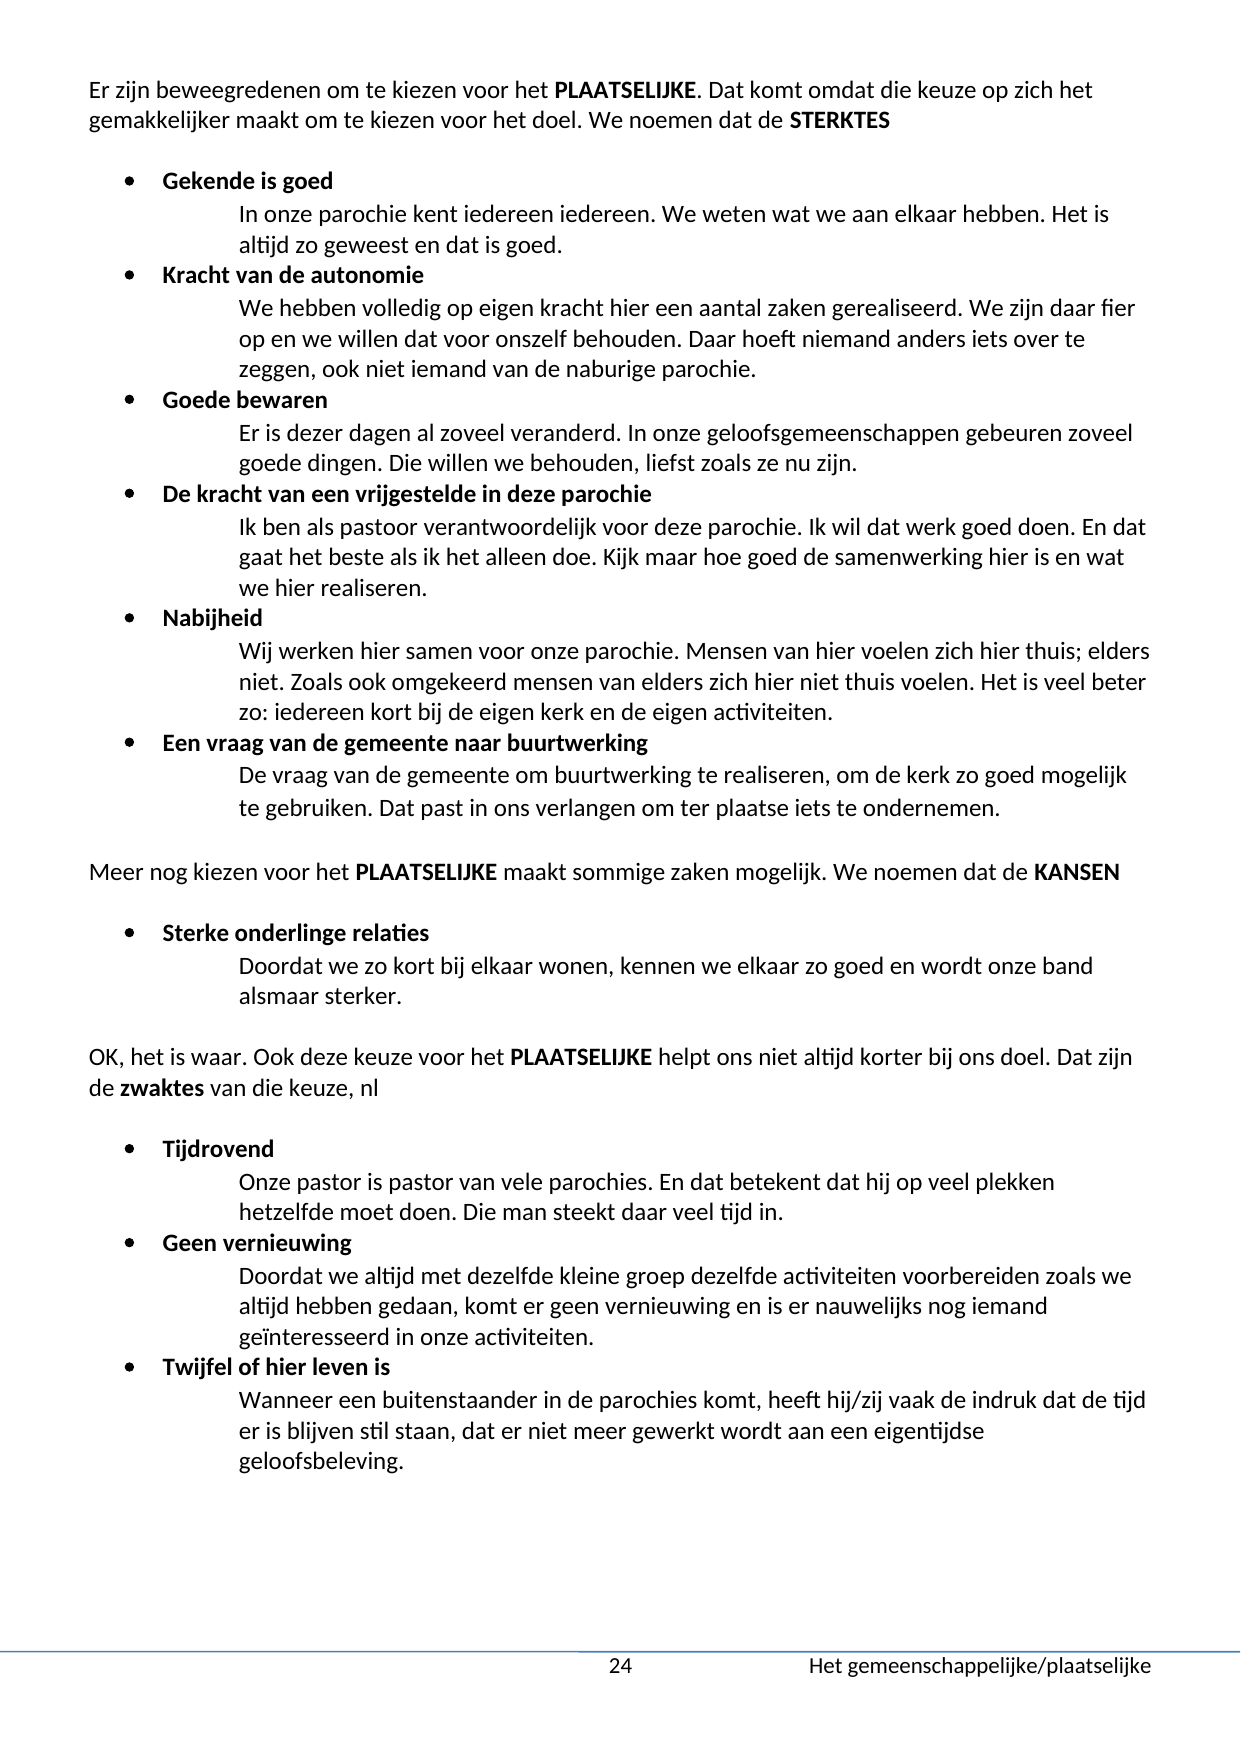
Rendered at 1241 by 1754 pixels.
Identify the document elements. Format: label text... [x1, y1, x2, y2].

text Wij werken hier samen voor onze parochie. Mensen van hier voelen zich hier thuis; elders niet. Zoals ook omgekeerd mensen van elders zich hier niet thuis voelen. Het is veel beter zo: iedereen kort bij de eigen kerk en de eigen activiteiten. [239, 635, 1152, 727]
list Twijfel of hier leven is [125, 1352, 1152, 1382]
text OK, het is waar. Ook deze keuze voor het PLAATSELIJKE helpt ons niet altijd korter bij ons doel. Dat zijn de zwaktes van die keuze, nl [89, 1042, 1152, 1103]
list Kracht van de autonomie [125, 259, 1152, 290]
text Onze pastor is pastor van vele parochies. En dat betekent dat hij op veel plekken hetzelfde moet doen. Die man steekt daar veel tijd in. [239, 1166, 1152, 1227]
text Wanneer een buitenstaander in de parochies komt, heeft hij/zij vaak de indruk dat de tijd er is blijven stil staan, dat er niet meer gewerkt wordt aan een eigentijdse geloofsbeleving. [239, 1384, 1152, 1476]
list Gekende is goed [125, 165, 1152, 196]
text De vraag van de gemeente om buurtwerking te realiseren, om de kerk zo goed mogelijk te gebruiken. Dat past in ons verlangen om ter plaatse iets te ondernemen. [239, 760, 1152, 823]
list Sterke onderlinge relaties [125, 917, 1152, 948]
text In onze parochie kent iedereen iedereen. We weten wat we aan elkaar hebben. Het is altijd zo geweest en dat is goed. [239, 198, 1152, 259]
text Ik ben als pastoor verantwoordelijk voor deze parochie. Ik wil dat werk goed doen. En dat gaat het beste als ik het alleen doe. Kijk maar hoe goed de samenwerking hier is en wat we hier realiseren. [239, 511, 1152, 602]
list Goede bewaren [125, 384, 1152, 414]
text Er is dezer dagen al zoveel veranderd. In onze geloofsgemeenschappen gebeuren zoveel goede dingen. Die willen we behouden, liefst zoals ze nu zijn. [239, 417, 1152, 478]
text Doordat we altijd met dezelfde kleine groep dezelfde activiteiten voorbereiden zoals we altijd hebben gedaan, komt er geen vernieuwing en is er nauwelijks nog iemand geïnteresseerd in onze activiteiten. [239, 1260, 1152, 1352]
list Nabijheid [125, 602, 1152, 633]
list De kracht van een vrijgestelde in deze parochie [125, 478, 1152, 508]
list Tijdrovend [125, 1133, 1152, 1164]
list Een vraag van de gemeente naar buurtwerking [125, 727, 1152, 757]
text Doordat we zo kort bij elkaar wonen, kennen we elkaar zo goed en wordt onze band alsmaar sterker. [239, 950, 1152, 1011]
list Geen vernieuwing [125, 1227, 1152, 1258]
text Meer nog kiezen voor het PLAATSELIJKE maakt sommige zaken mogelijk. We noemen dat de KANSEN [89, 856, 1152, 887]
text Er zijn beweegredenen om te kiezen voor het PLAATSELIJKE. Dat komt omdat die keuze op zich het gemakkelijker maakt om te kiezen voor het doel. We noemen dat de STERKTES [89, 74, 1152, 135]
text We hebben volledig op eigen kracht hier een aantal zaken gerealiseerd. We zijn daar fier op en we willen dat voor onszelf behouden. Daar hoeft niemand anders iets over te zeggen, ook niet iemand van de naburige parochie. [239, 292, 1152, 384]
